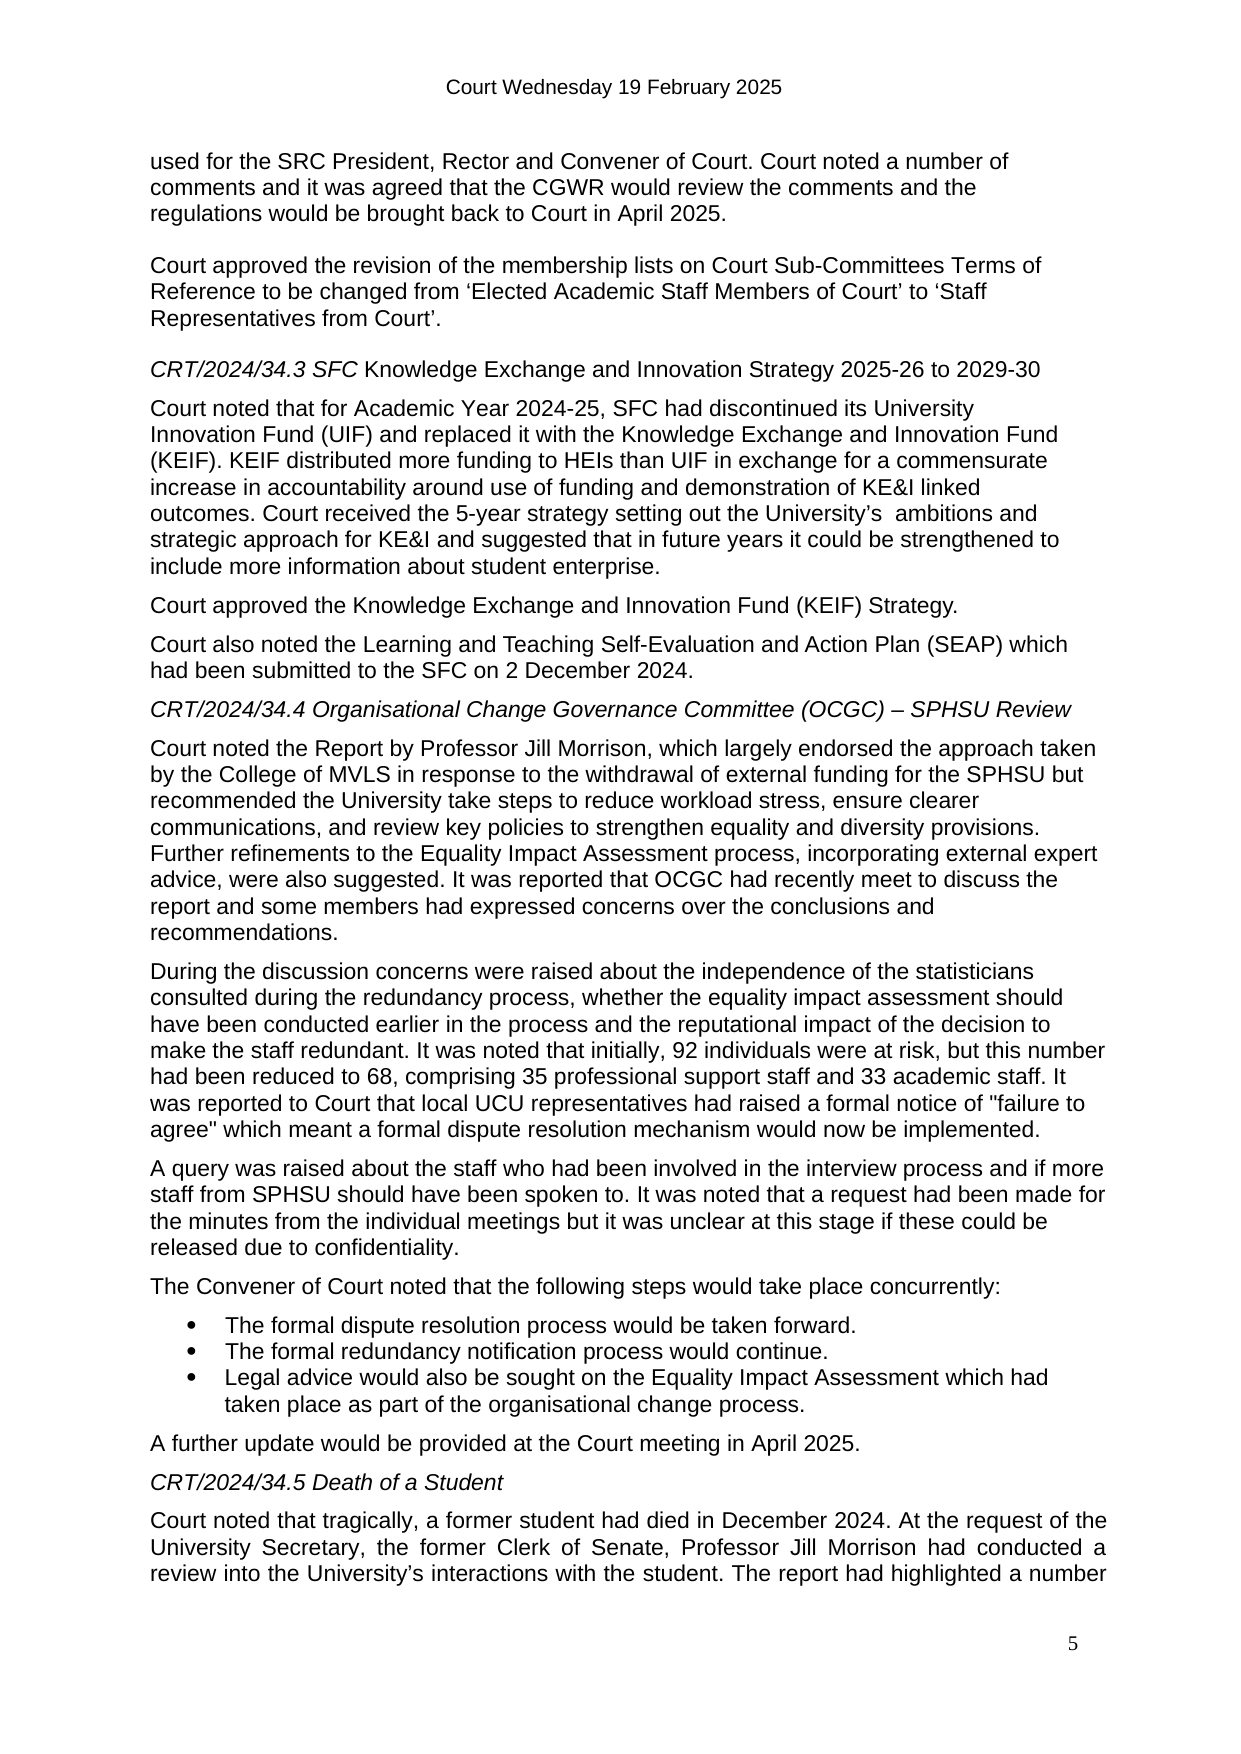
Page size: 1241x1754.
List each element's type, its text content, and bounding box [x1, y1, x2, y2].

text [150, 1507, 1108, 1586]
text Court approved the Knowledge Exchange and Innovation Fund (KEIF) Strategy. [150, 592, 1078, 618]
text During the discussion concerns were raised about the independence of the statisticians consulted during the redundancy process, whether the equality impact assessment should have been conducted earlier in the process and the reputational impact of the decision to make the staff redundant. It was noted that initially, 92 individuals were at risk, but this number had been reduced to 68, comprising 35 professional support staff and 33 academic staff. It was reported to Court that local UCU representatives had raised a formal notice of "failure to agree" which meant a formal dispute resolution mechanism would now be implemented. [150, 958, 1108, 1142]
list The formal redundancy notification process would continue. [187, 1338, 1108, 1364]
text Court noted the Report by Professor Jill Morrison, which largely endorsed the approach taken by the College of MVLS in response to the withdrawal of external funding for the SPHSU but recommended the University take steps to reduce workload stress, ensure clearer communications, and review key policies to strengthen equality and diversity provisions. Further refinements to the Equality Impact Assessment process, incorporating external expert advice, were also suggested. It was reported that OCGC had recently meet to discuss the report and some members had expressed concerns over the conclusions and recommendations. [150, 734, 1108, 945]
list The formal dispute resolution process would be taken forward. [187, 1312, 1108, 1338]
text CRT/2024/34.5 Death of a Student [150, 1468, 1108, 1495]
text Court noted that for Academic Year 2024-25, SFC had discontinued its University Innovation Fund (UIF) and replaced it with the Knowledge Exchange and Innovation Fund (KEIF). KEIF distributed more funding to HEIs than UIF in exchange for a commensurate increase in accountability around use of funding and demonstration of KE&I linked outcomes. Court received the 5-year strategy setting out the University’s ambitions and strategic approach for KE&I and suggested that in future years it could be strengthened to include more information about student enterprise. [150, 395, 1068, 579]
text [150, 148, 1063, 227]
text CRT/2024/34.4 Organisational Change Governance Committee (OCGC) – SPHSU Review [150, 696, 1108, 722]
text Court also noted the Learning and Teaching Self-Evaluation and Action Plan (SEAP) which had been submitted to the SFC on 2 December 2024. [150, 631, 1078, 683]
text A further update would be provided at the Court meeting in April 2025. [150, 1429, 1108, 1456]
text CRT/2024/34.3 SFC Knowledge Exchange and Innovation Strategy 2025-26 to 2029-30 [150, 356, 1108, 382]
list Legal advice would also be sought on the Equality Impact Assessment which had taken place as part of the organisational change process. [187, 1364, 1108, 1417]
text A query was raised about the staff who had been involved in the interview process and if more staff from SPHSU should have been spoken to. It was noted that a request had been made for the minutes from the individual meetings but it was unclear at this stage if these could be released due to confidentiality. [150, 1155, 1108, 1260]
text Court approved the revision of the membership lists on Court Sub-Committees Terms of Reference to be changed from ‘Elected Academic Staff Members of Court’ to ‘Staff Representatives from Court’. [150, 252, 1063, 331]
text The Convener of Court noted that the following steps would take place concurrently: [150, 1273, 1108, 1299]
